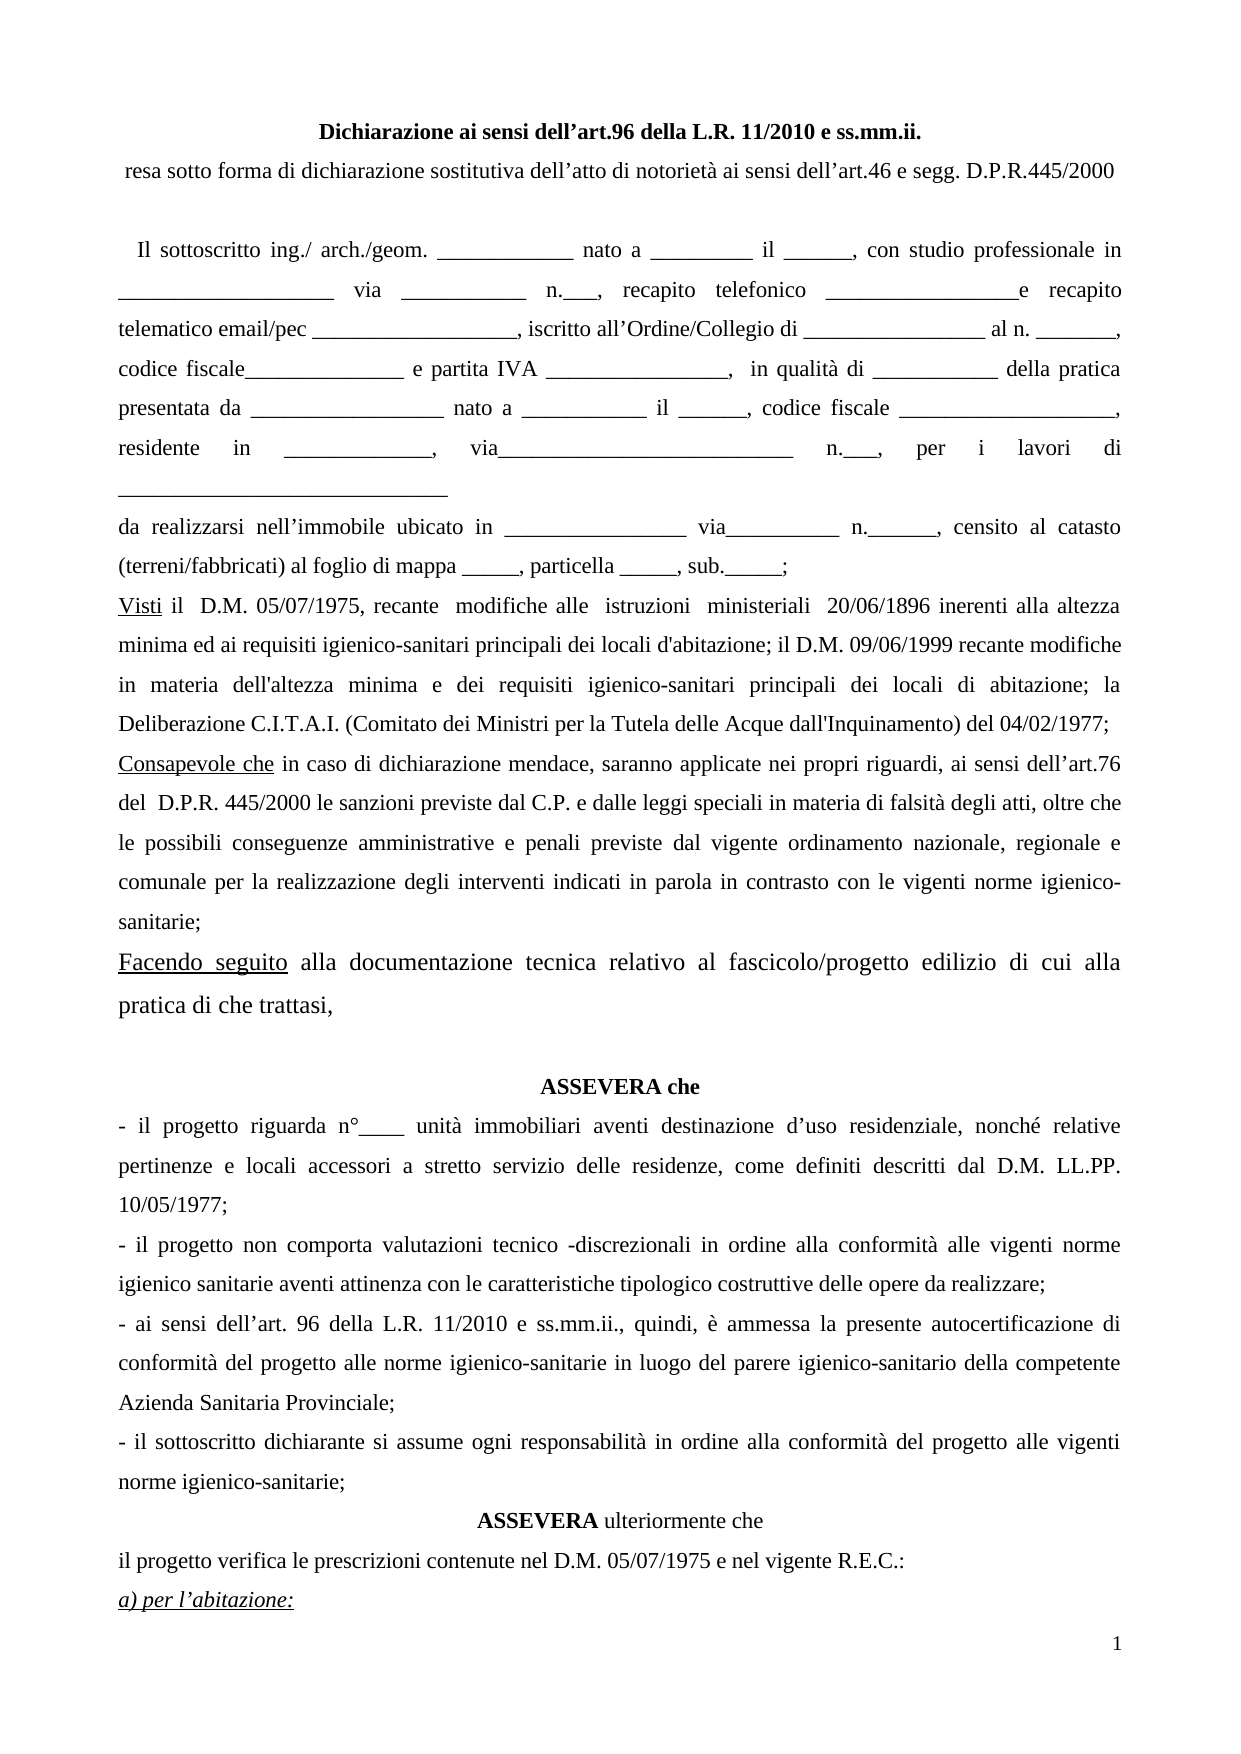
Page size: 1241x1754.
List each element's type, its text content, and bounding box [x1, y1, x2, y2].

text - il sottoscritto dichiarante si assume ogni responsabilità in ordine alla conformità del progetto alle vigenti norme igienico-sanitarie; [118, 1428, 1122, 1494]
text Visti il D.M. 05/07/1975, recante modifiche alle istruzioni ministeriali 20/06/1896 inerenti alla altezza minima ed ai requisiti igienico-sanitari principali dei locali d'abitazione; il D.M. 09/06/1999 recante modifiche in materia dell'altezza minima e dei requisiti igienico-sanitari principali dei locali di abitazione; la Deliberazione C.I.T.A.I. (Comitato dei Ministri per la Tutela delle Acque dall'Inquinamento) del 04/02/1977; [118, 592, 1122, 737]
text a) per l’abitazione: [118, 1586, 1240, 1613]
text ASSEVERA ulteriormente che [118, 1507, 1122, 1533]
text ASSEVERA che [118, 1073, 1122, 1099]
text - il progetto riguarda n°____ unità immobiliari aventi destinazione d’uso residenziale, nonché relative pertinenze e locali accessori a stretto servizio delle residenze, come definiti descritti dal D.M. LL.PP. 10/05/1977; [118, 1112, 1122, 1218]
text - ai sensi dell’art. 96 della L.R. 11/2010 e ss.mm.ii., quindi, è ammessa la presente autocertificazione di conformità del progetto alle norme igienico-sanitarie in luogo del parere igienico-sanitario della competente Azienda Sanitaria Provinciale; [118, 1310, 1122, 1415]
text Facendo seguito alla documentazione tecnica relativo al fascicolo/progetto edilizio di cui alla pratica di che trattasi, [118, 947, 1122, 1019]
text il progetto verifica le prescrizioni contenute nel D.M. 05/07/1975 e nel vigente R.E.C.: [118, 1547, 1122, 1573]
text Il sottoscritto ing./ arch./geom. ____________ nato a _________ il ______, con studio professionale in ___________________ via ___________ n.___, recapito telefonico _________________e recapito telematico email/pec __________________, iscritto all’Ordine/Collegio di ________________ al n. _______, codice fiscale______________ e partita IVA ________________, in qualità di ___________ della pratica presentata da _________________ nato a ___________ il ______, codice fiscale ___________________, residente in _____________, via__________________________ n.___, per i lavori di _____________________________ [118, 237, 1122, 500]
text - il progetto non comporta valutazioni tecnico -discrezionali in ordine alla conformità alle vigenti norme igienico sanitarie aventi attinenza con le caratteristiche tipologico costruttive delle opere da realizzare; [118, 1231, 1122, 1297]
text Dichiarazione ai sensi dell’art.96 della L.R. 11/2010 e ss.mm.ii. [118, 118, 1122, 144]
text resa sotto forma di dichiarazione sostitutiva dell’atto di notorietà ai sensi dell’art.46 e segg. D.P.R.445/2000 [118, 158, 1122, 184]
text da realizzarsi nell’immobile ubicato in ________________ via__________ n.______, censito al catasto (terreni/fabbricati) al foglio di mappa _____, particella _____, sub._____; [118, 513, 1122, 579]
text Consapevole che in caso di dichiarazione mendace, saranno applicate nei propri riguardi, ai sensi dell’art.76 del D.P.R. 445/2000 le sanzioni previste dal C.P. e dalle leggi speciali in materia di falsità degli atti, oltre che le possibili conseguenze amministrative e penali previste dal vigente ordinamento nazionale, regionale e comunale per la realizzazione degli interventi indicati in parola in contrasto con le vigenti norme igienico-sanitarie; [118, 750, 1122, 934]
